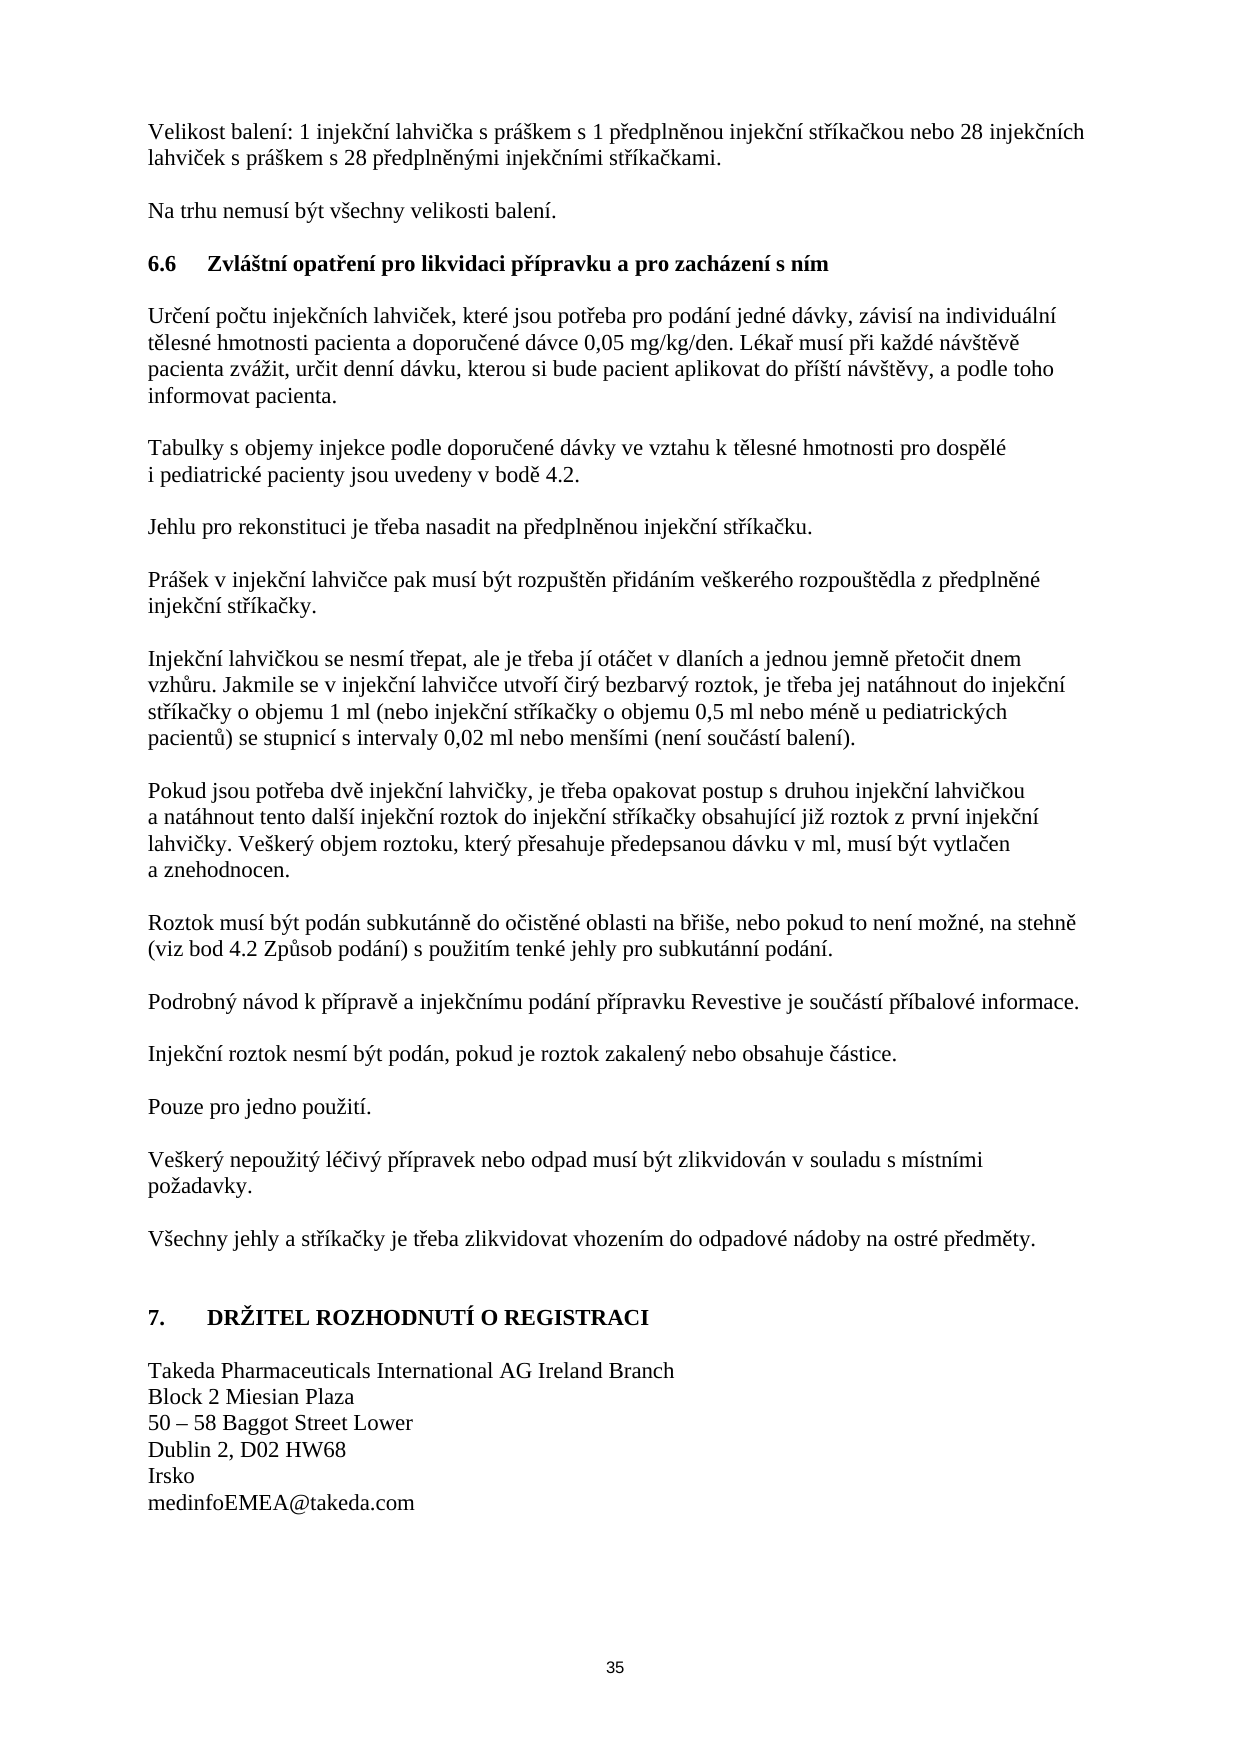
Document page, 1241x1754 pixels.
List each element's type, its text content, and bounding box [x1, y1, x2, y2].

text 6.6 Zvláštní opatření pro likvidaci přípravku a pro zacházení s ním [148, 250, 1092, 276]
text 7. DRŽITEL ROZHODNUTÍ O REGISTRACI [148, 1304, 1092, 1330]
text Veškerý nepoužitý léčivý přípravek nebo odpad musí být zlikvidován v souladu s místními požadavky. [148, 1146, 1092, 1199]
text Irsko [148, 1462, 1092, 1488]
text Všechny jehly a stříkačky je třeba zlikvidovat vhozením do odpadové nádoby na ostré předměty. [148, 1225, 1092, 1251]
text Na trhu nemusí být všechny velikosti balení. [148, 197, 1092, 223]
text Pouze pro jedno použití. [148, 1093, 1092, 1119]
text Injekční roztok nesmí být podán, pokud je roztok zakalený nebo obsahuje částice. [148, 1041, 1092, 1067]
text Podrobný návod k přípravě a injekčnímu podání přípravku Revestive je součástí příbalové informace. [148, 988, 1092, 1014]
text 50 – 58 Baggot Street Lower [148, 1409, 1092, 1436]
text Jehlu pro rekonstituci je třeba nasadit na předplněnou injekční stříkačku. [148, 513, 1092, 540]
text Velikost balení: 1 injekční lahvička s práškem s 1 předplněnou injekční stříkačkou nebo 28 injekčních lahviček s práškem s 28 předplněnými injekčními stříkačkami. [148, 118, 1092, 171]
text Tabulky s objemy injekce podle doporučené dávky ve vztahu k tělesné hmotnosti pro dospělé i pediatrické pacienty jsou uvedeny v bodě 4.2. [148, 434, 1092, 487]
text Takeda Pharmaceuticals International AG Ireland Branch [148, 1357, 1092, 1383]
text Block 2 Miesian Plaza [148, 1383, 1092, 1409]
text Dublin 2, D02 HW68 [148, 1436, 1092, 1462]
text Roztok musí být podán subkutánně do očistěné oblasti na břiše, nebo pokud to není možné, na stehně (viz bod 4.2 Způsob podání) s použitím tenké jehly pro subkutánní podání. [148, 909, 1092, 961]
text Prášek v injekční lahvičce pak musí být rozpuštěn přidáním veškerého rozpouštědla z předplněné injekční stříkačky. [148, 566, 1092, 619]
text Určení počtu injekčních lahviček, které jsou potřeba pro podání jedné dávky, závisí na individuální tělesné hmotnosti pacienta a doporučené dávce 0,05 mg/kg/den. Lékař musí při každé návštěvě pacienta zvážit, určit denní dávku, kterou si bude pacient aplikovat do příští návštěvy, a podle toho informovat pacienta. [148, 303, 1092, 408]
text Injekční lahvičkou se nesmí třepat, ale je třeba jí otáčet v dlaních a jednou jemně přetočit dnem vzhůru. Jakmile se v injekční lahvičce utvoří čirý bezbarvý roztok, je třeba jej natáhnout do injekční stříkačky o objemu 1 ml (nebo injekční stříkačky o objemu 0,5 ml nebo méně u pediatrických pacientů) se stupnicí s intervaly 0,02 ml nebo menšími (není součástí balení). [148, 645, 1092, 751]
text medinfoEMEA@takeda.com [148, 1488, 1092, 1515]
text Pokud jsou potřeba dvě injekční lahvičky, je třeba opakovat postup s druhou injekční lahvičkou a natáhnout tento další injekční roztok do injekční stříkačky obsahující již roztok z první injekční lahvičky. Veškerý objem roztoku, který přesahuje předepsanou dávku v ml, musí být vytlačen a znehodnocen. [148, 777, 1092, 882]
